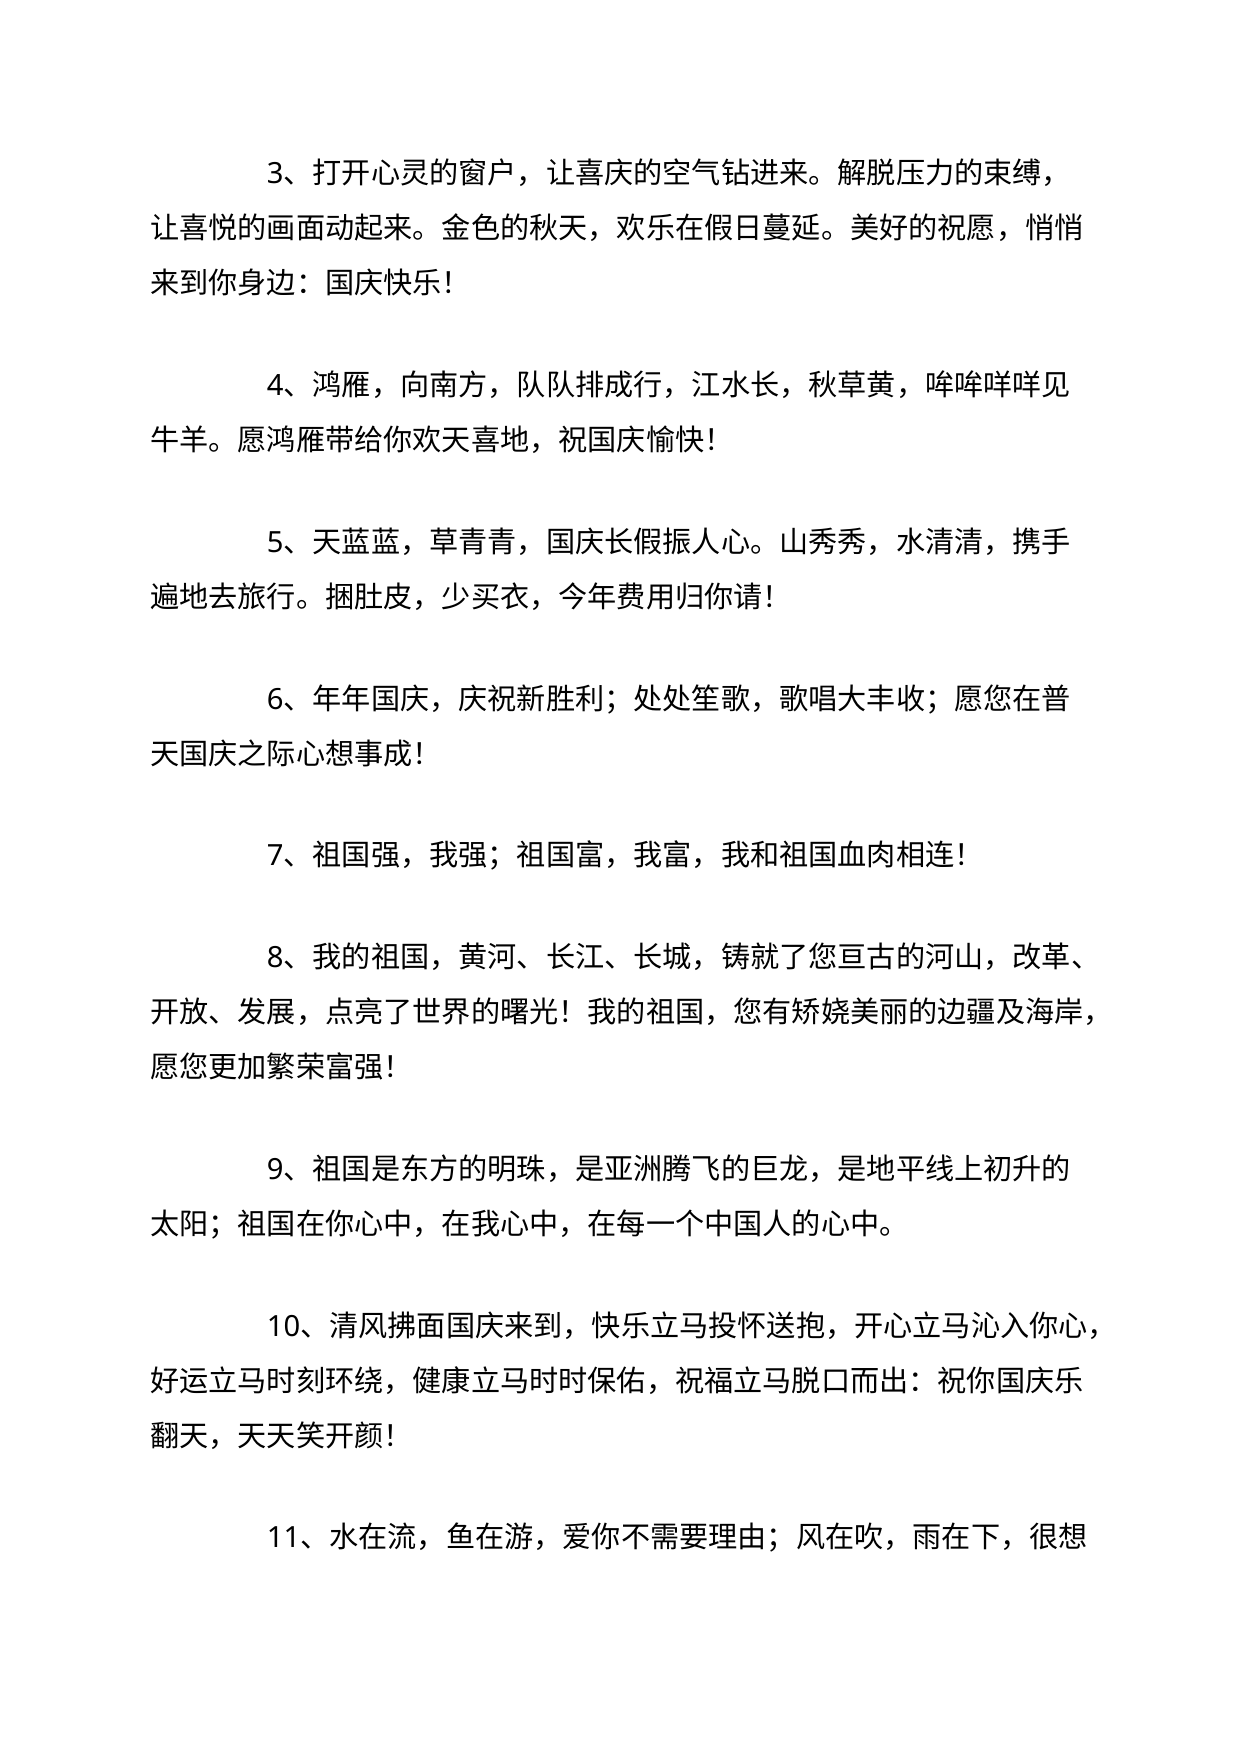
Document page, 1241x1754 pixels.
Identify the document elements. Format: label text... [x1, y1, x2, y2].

text 9、祖国是东方的明珠，是亚洲腾飞的巨龙，是地平线上初升的太阳；祖国在你心中，在我心中，在每一个中国人的心中。 [150, 1146, 1090, 1243]
text 3、打开心灵的窗户，让喜庆的空气钻进来。解脱压力的束缚，让喜悦的画面动起来。金色的秋天，欢乐在假日蔓延。美好的祝愿，悄悄来到你身边：国庆快乐！ [150, 150, 1090, 302]
text 10、清风拂面国庆来到，快乐立马投怀送抱，开心立马沁入你心，好运立马时刻环绕，健康立马时时保佑，祝福立马脱口而出：祝你国庆乐翻天，天天笑开颜！ [150, 1302, 1090, 1454]
text 4、鸿雁，向南方，队队排成行，江水长，秋草黄，哞哞咩咩见牛羊。愿鸿雁带给你欢天喜地，祝国庆愉快！ [150, 362, 1090, 459]
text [150, 1514, 1090, 1556]
text 7、祖国强，我强；祖国富，我富，我和祖国血肉相连！ [150, 832, 1090, 874]
text 5、天蓝蓝，草青青，国庆长假振人心。山秀秀，水清清，携手遍地去旅行。捆肚皮，少买衣，今年费用归你请！ [150, 518, 1090, 616]
text 6、年年国庆，庆祝新胜利；处处笙歌，歌唱大丰收；愿您在普天国庆之际心想事成！ [150, 675, 1090, 772]
text 8、我的祖国，黄河、长江、长城，铸就了您亘古的河山，改革、开放、发展，点亮了世界的曙光！我的祖国，您有矫娆美丽的边疆及海岸，愿您更加繁荣富强！ [150, 934, 1090, 1086]
